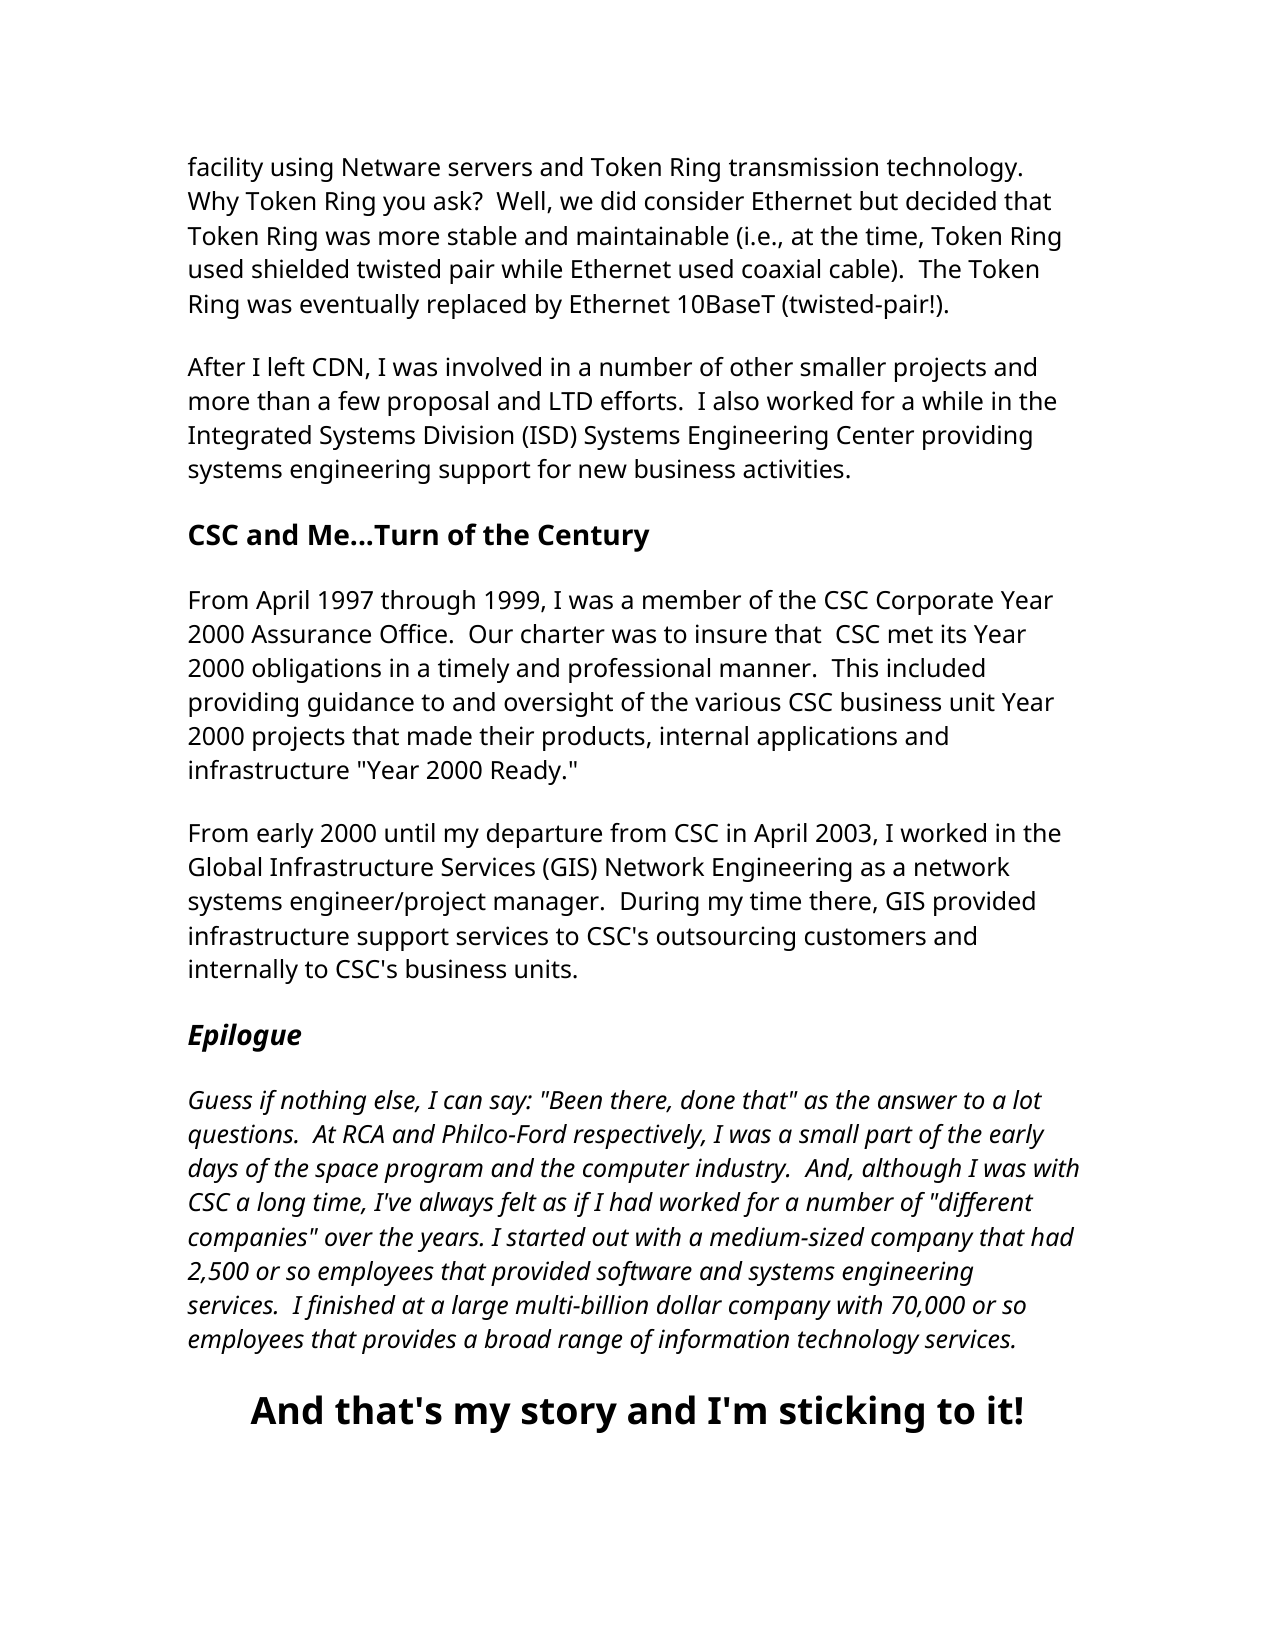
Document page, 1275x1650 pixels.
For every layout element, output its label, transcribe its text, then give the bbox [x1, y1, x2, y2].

text And that's my story and I'm sticking to it! [187, 1384, 1087, 1436]
text CSC and Me...Turn of the Century [187, 515, 1087, 553]
text Epilogue [187, 1015, 1087, 1054]
text From early 2000 until my departure from CSC in April 2003, I worked in the Global Infrastructure Services (GIS) Network Engineering as a network systems engineer/project manager. During my time there, GIS provided infrastructure support services to CSC's outsourcing customers and internally to CSC's business units. [187, 816, 1087, 986]
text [187, 150, 1087, 320]
text Guess if nothing else, I can say: "Been there, done that" as the answer to a lot questions. At RCA and Philco-Ford respectively, I was a small part of the early days of the space program and the computer industry. And, although I was with CSC a long time, I've always felt as if I had worked for a number of "different companies" over the years. I started out with a medium-sized company that had 2,500 or so employees that provided software and systems engineering services. I finished at a large multi-billion dollar company with 70,000 or so employees that provides a broad range of information technology services. [187, 1083, 1087, 1355]
text After I left CDN, I was involved in a number of other smaller projects and more than a few proposal and LTD efforts. I also worked for a while in the Integrated Systems Division (ISD) Systems Engineering Center providing systems engineering support for new business activities. [187, 349, 1087, 486]
text From April 1997 through 1999, I was a member of the CSC Corporate Year 2000 Assurance Office. Our charter was to insure that CSC met its Year 2000 obligations in a timely and professional manner. This included providing guidance to and oversight of the various CSC business unit Year 2000 projects that made their products, internal applications and infrastructure "Year 2000 Ready." [187, 582, 1087, 787]
